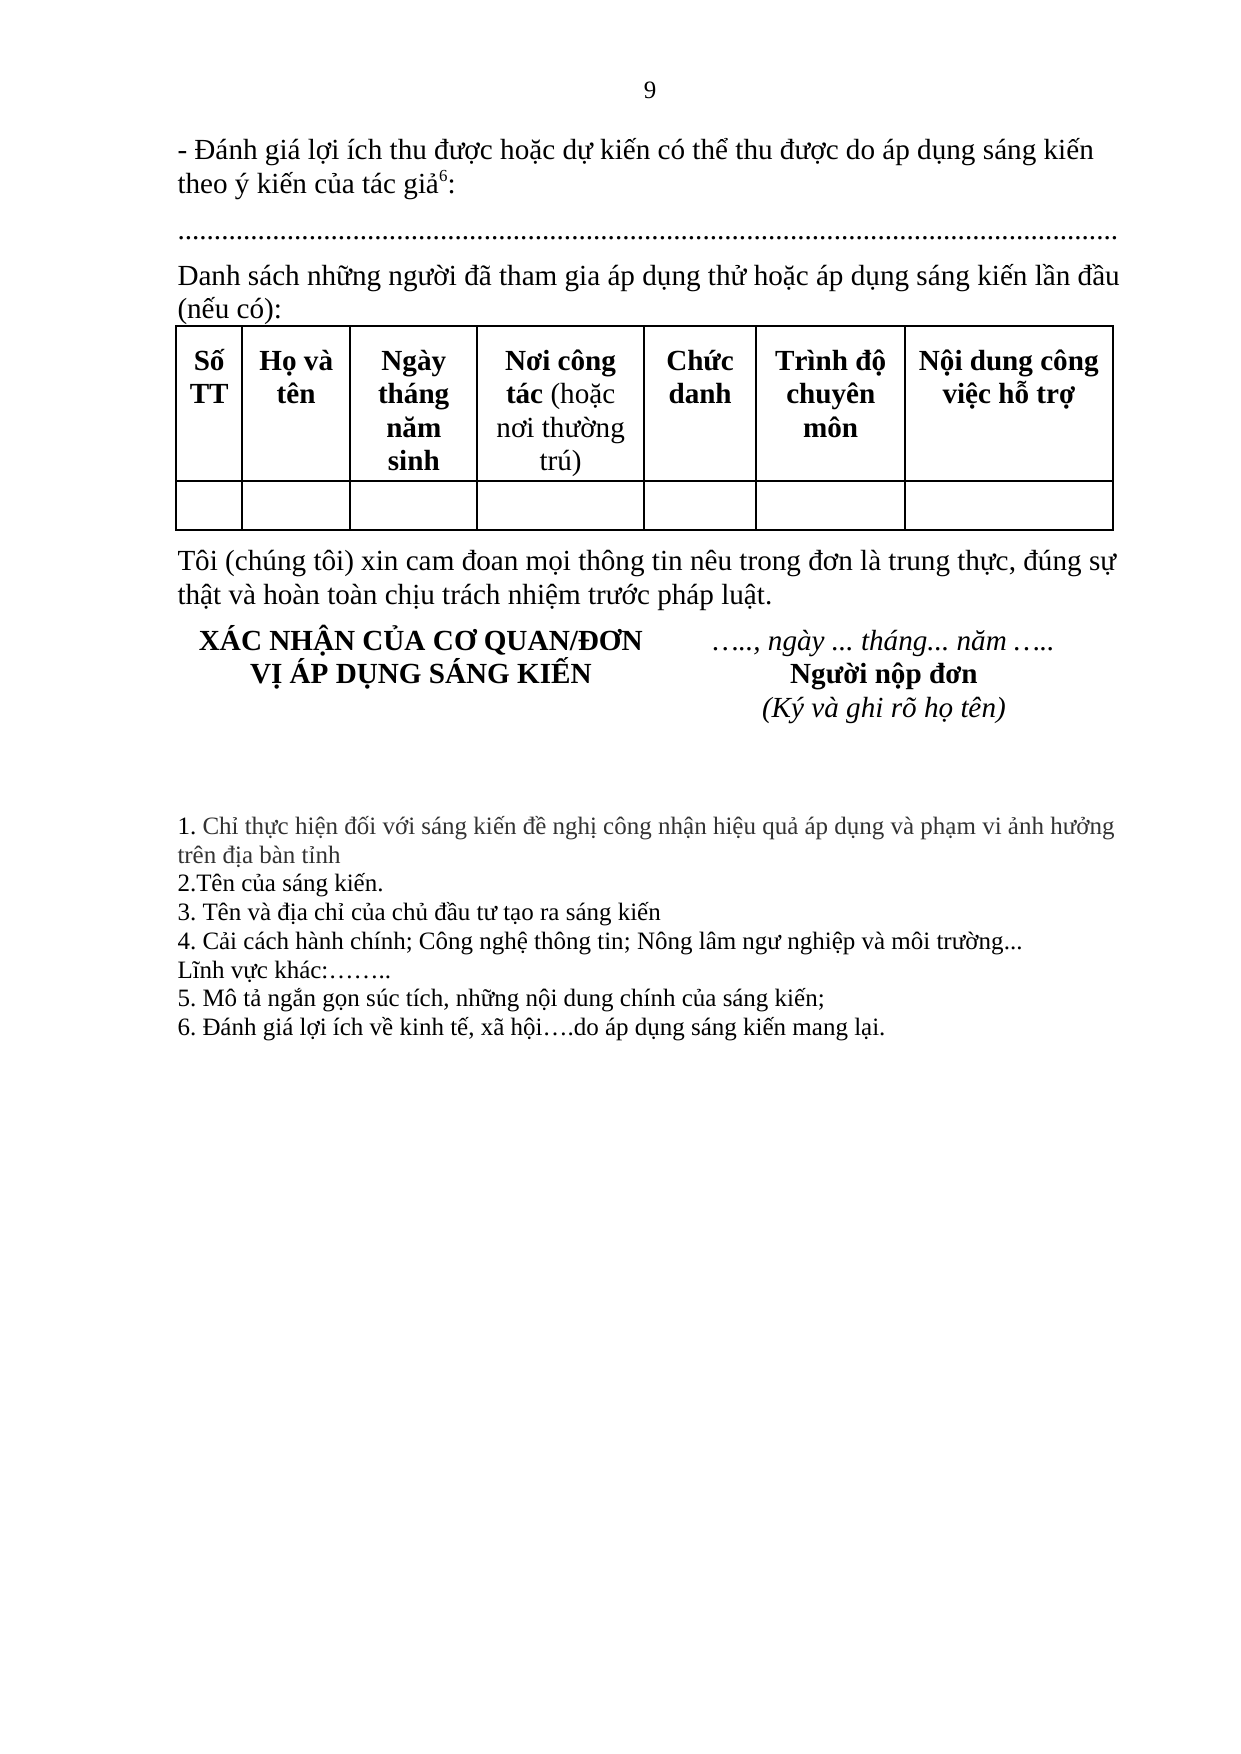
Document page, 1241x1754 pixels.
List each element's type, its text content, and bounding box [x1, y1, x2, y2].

table_cell [177, 482, 241, 529]
table_cell [645, 482, 755, 529]
text - Đánh giá lợi ích thu được hoặc dự kiến có thể thu được do áp dụng sáng kiến theo ý kiến của tác giả6: [177, 132, 1122, 199]
table_header Ngày tháng năm sinh [351, 327, 476, 480]
table_header Nội dung công việc hỗ trợ [906, 327, 1112, 480]
table_header Chức danh [645, 327, 755, 480]
table_header XÁC NHẬN CỦA CƠ QUAN/ĐƠN VỊ ÁP DỤNG SÁNG KIẾN [177, 611, 664, 724]
text 1. Chỉ thực hiện đối với sáng kiến đề nghị công nhận hiệu quả áp dụng và phạm vi ảnh hưởng trên địa bàn tỉnh 2.Tên của sáng kiến. 3. Tên và địa chỉ của chủ đầu tư tạo ra sáng kiến 4. Cải cách hành chính; Công nghệ thông tin; Nông lâm ngư nghiệp và môi trường... Lĩnh vực khác:…….. [177, 811, 1122, 983]
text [177, 212, 1122, 246]
text Tôi (chúng tôi) xin cam đoan mọi thông tin nêu trong đơn là trung thực, đúng sự thật và hoàn toàn chịu trách nhiệm trước pháp luật. [177, 543, 1122, 611]
text 5. Mô tả ngắn gọn súc tích, những nội dung chính của sáng kiến; 6. Đánh giá lợi ích về kinh tế, xã hội….do áp dụng sáng kiến mang lại. [177, 983, 1122, 1041]
table_header Trình độ chuyên môn [757, 327, 904, 480]
table_cell [757, 482, 904, 529]
table_cell [243, 482, 349, 529]
table_header Số TT [177, 327, 241, 480]
table_cell [478, 482, 643, 529]
table_header ….., ngày ... tháng... năm ….. Người nộp đơn (Ký và ghi rõ họ tên) [664, 611, 1103, 724]
table_cell [351, 482, 476, 529]
table_cell [906, 482, 1112, 529]
text Danh sách những người đã tham gia áp dụng thử hoặc áp dụng sáng kiến lần đầu (nếu có): [177, 258, 1122, 325]
table_header Nơi công tác (hoặc nơi thường trú) [478, 327, 643, 480]
table_header Họ và tên [243, 327, 349, 480]
